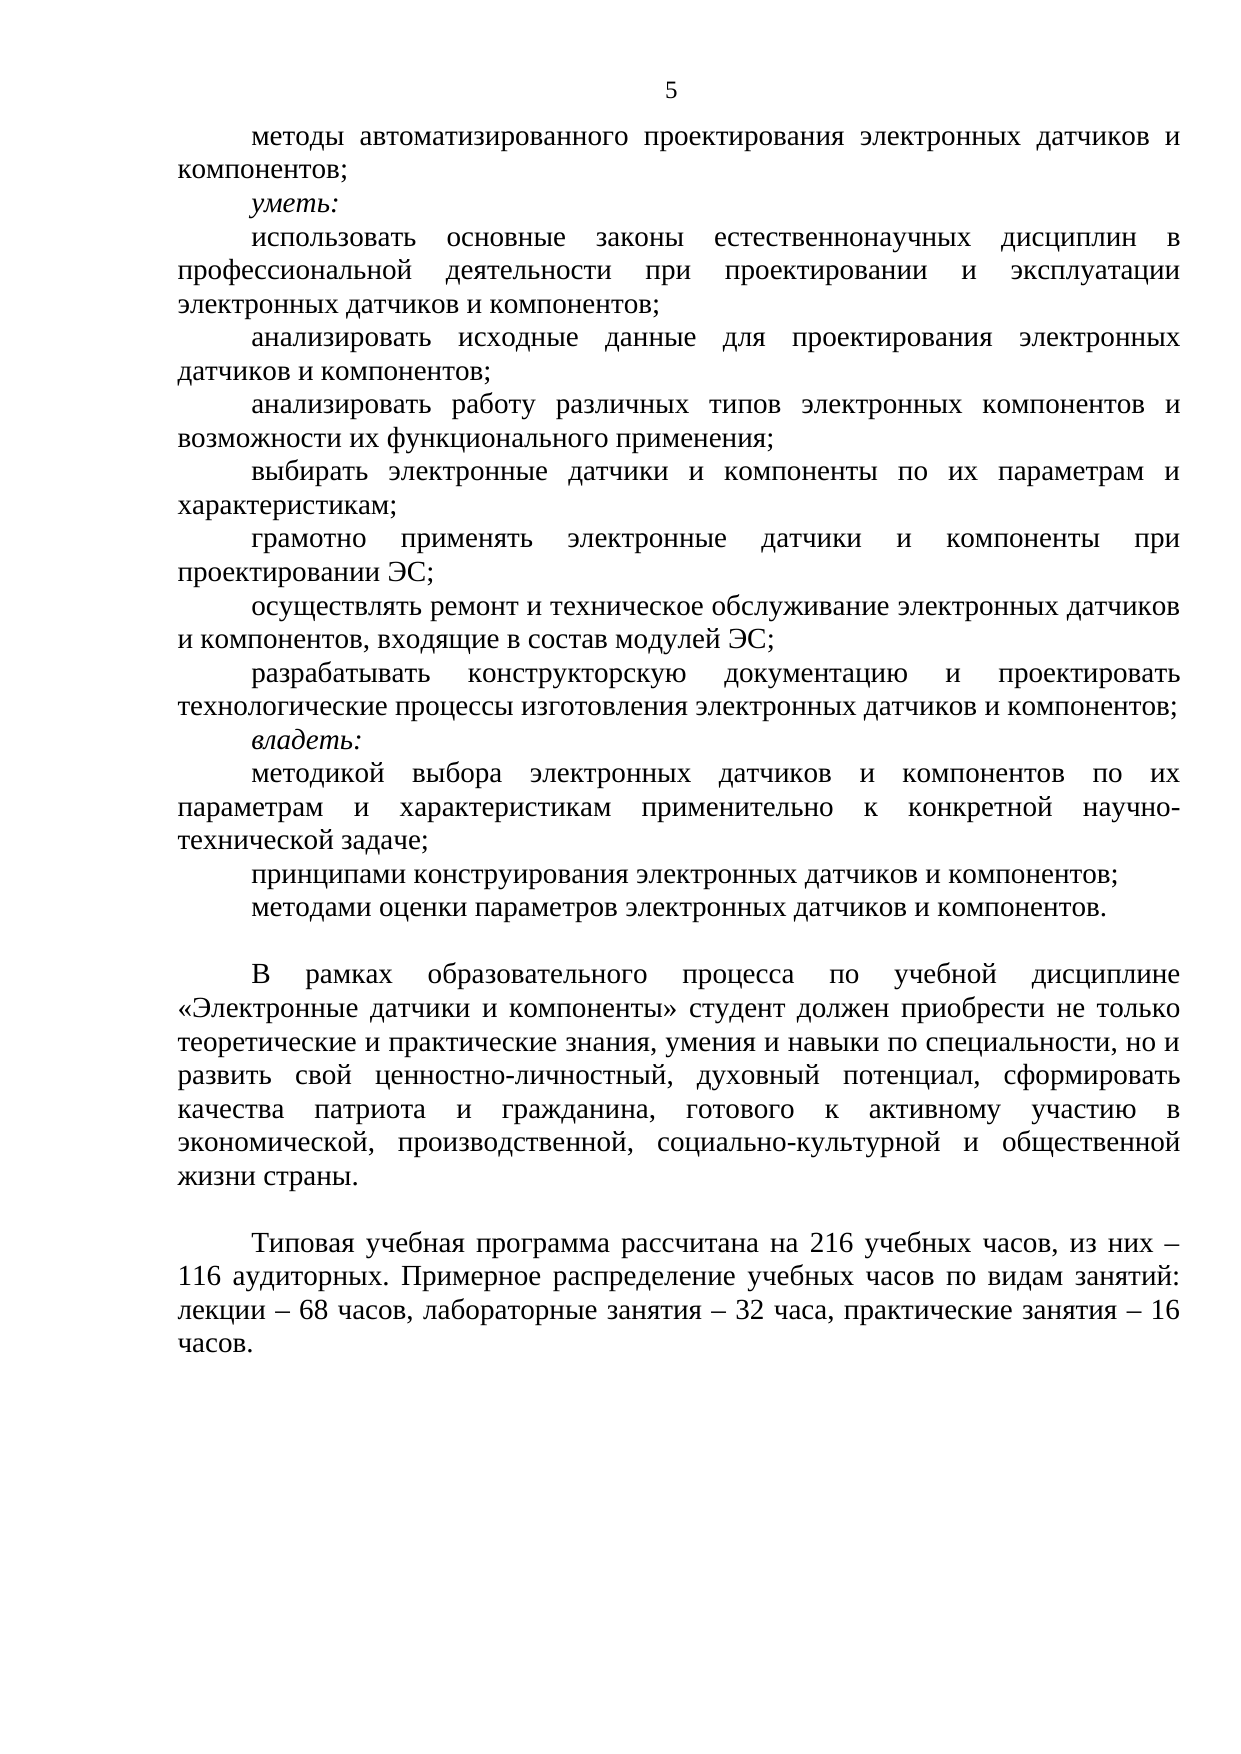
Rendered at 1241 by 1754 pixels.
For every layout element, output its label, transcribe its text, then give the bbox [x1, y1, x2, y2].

text уметь: [177, 185, 1181, 219]
text использовать основные законы естественнонаучных дисциплин в профессиональной деятельности при проектировании и эксплуатации электронных датчиков и компонентов; [177, 219, 1181, 319]
text анализировать работу различных типов электронных компонентов и возможности их функционального применения; [177, 386, 1181, 453]
text методы автоматизированного проектирования электронных датчиков и компонентов; [177, 118, 1181, 185]
text разрабатывать конструкторскую документацию и проектировать технологические процессы изготовления электронных датчиков и компонентов; [177, 655, 1181, 722]
text грамотно применять электронные датчики и компоненты при проектировании ЭС; [177, 521, 1181, 588]
text В рамках образовательного процесса по учебной дисциплине «Электронные датчики и компоненты» студент должен приобрести не только теоретические и практические знания, умения и навыки по специальности, но и развить свой ценностно-личностный, духовный потенциал, сформировать качества патриота и гражданина, готового к активному участию в экономической, производственной, социально-культурной и общественной жизни страны. [177, 957, 1181, 1191]
text анализировать исходные данные для проектирования электронных датчиков и компонентов; [177, 319, 1181, 386]
text выбирать электронные датчики и компоненты по их параметрам и характеристикам; [177, 453, 1181, 521]
text принципами конструирования электронных датчиков и компонентов; [177, 856, 1181, 889]
text методикой выбора электронных датчиков и компонентов по их параметрам и характеристикам применительно к конкретной научно-технической задаче; [177, 755, 1181, 856]
text владеть: [177, 722, 1181, 755]
text Типовая учебная программа рассчитана на 216 учебных часов, из них – 116 аудиторных. Примерное распределение учебных часов по видам занятий: лекции – 68 часов, лабораторные занятия – 32 часа, практические занятия – 16 часов. [177, 1225, 1181, 1359]
text методами оценки параметров электронных датчиков и компонентов. [177, 889, 1181, 923]
text осуществлять ремонт и техническое обслуживание электронных датчиков и компонентов, входящие в состав модулей ЭС; [177, 588, 1181, 655]
